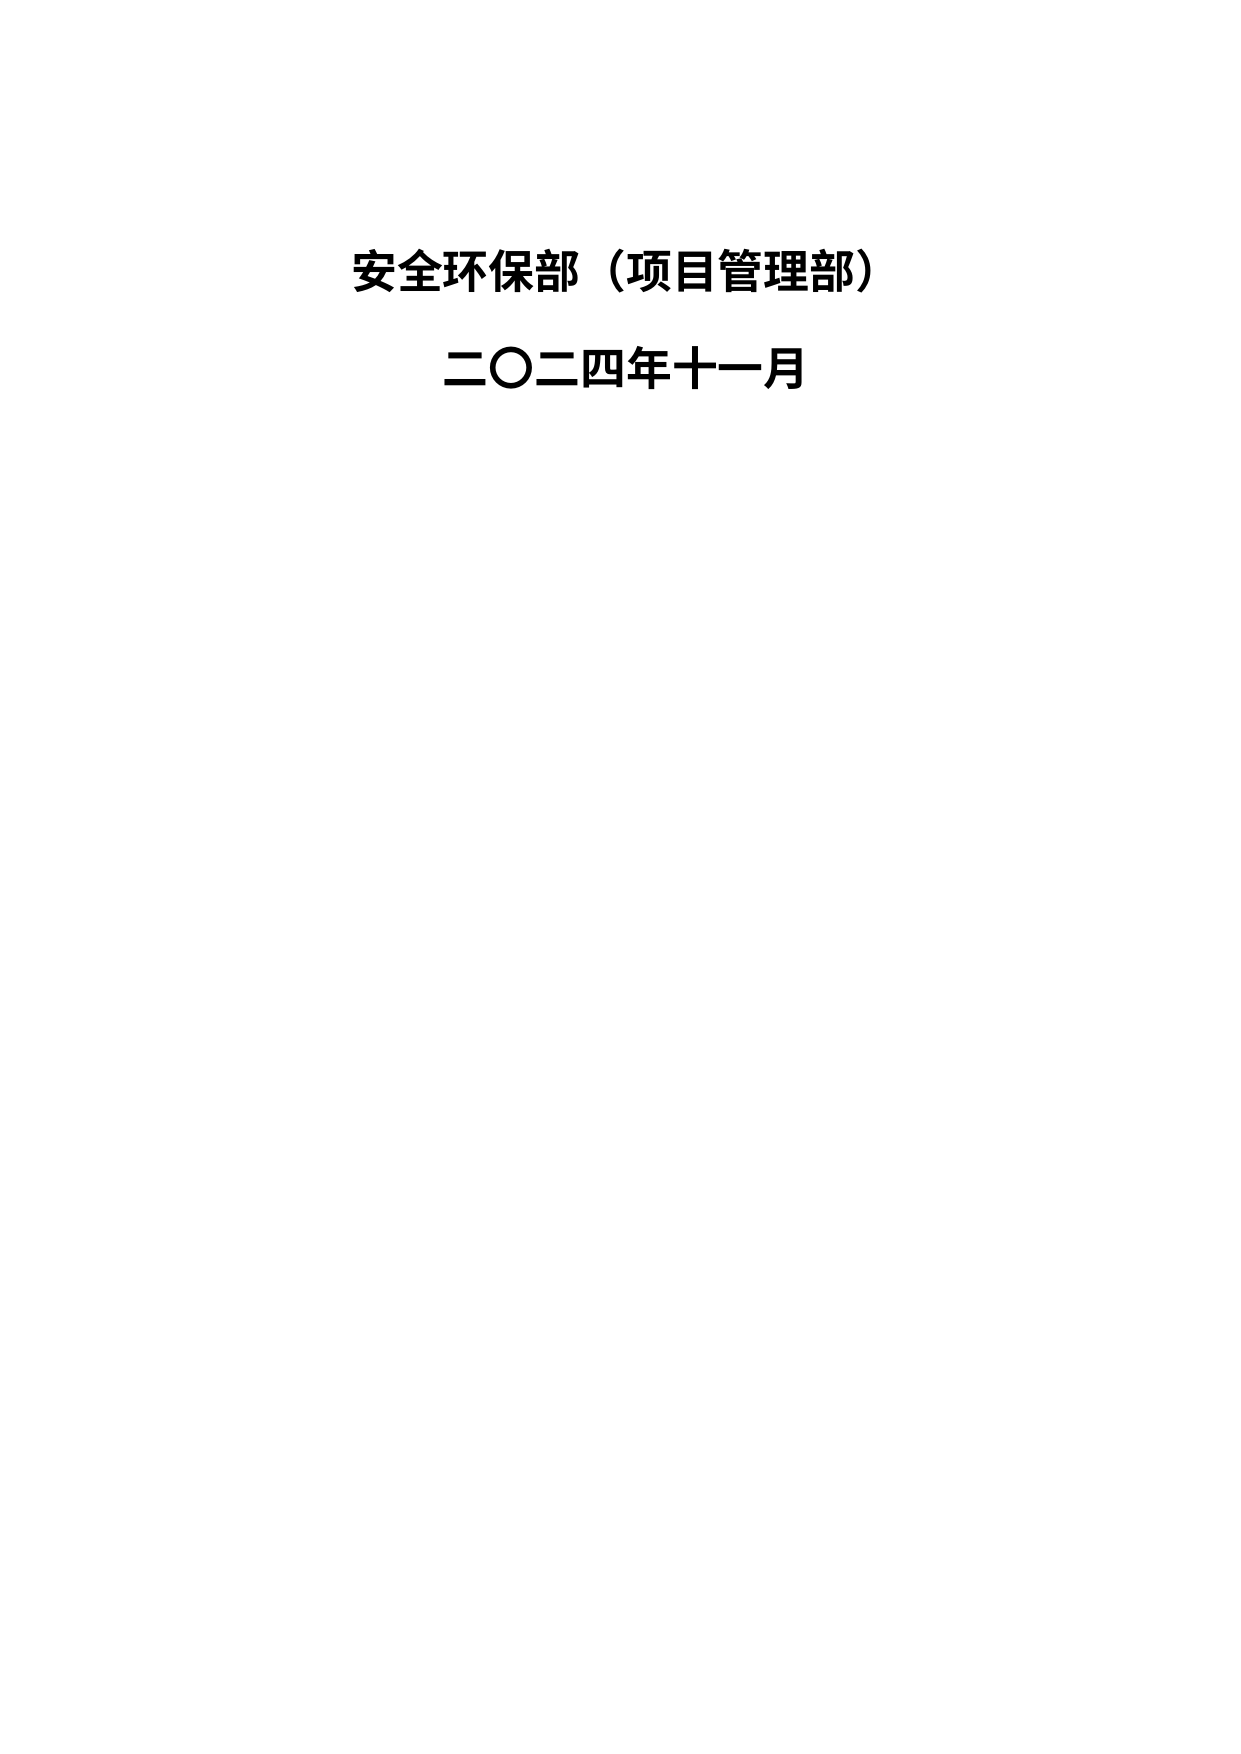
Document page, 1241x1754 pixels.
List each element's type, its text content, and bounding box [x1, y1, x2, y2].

text 安全环保部（项目管理部） [165, 219, 1087, 317]
text 二〇二四年十一月 [165, 317, 1087, 414]
